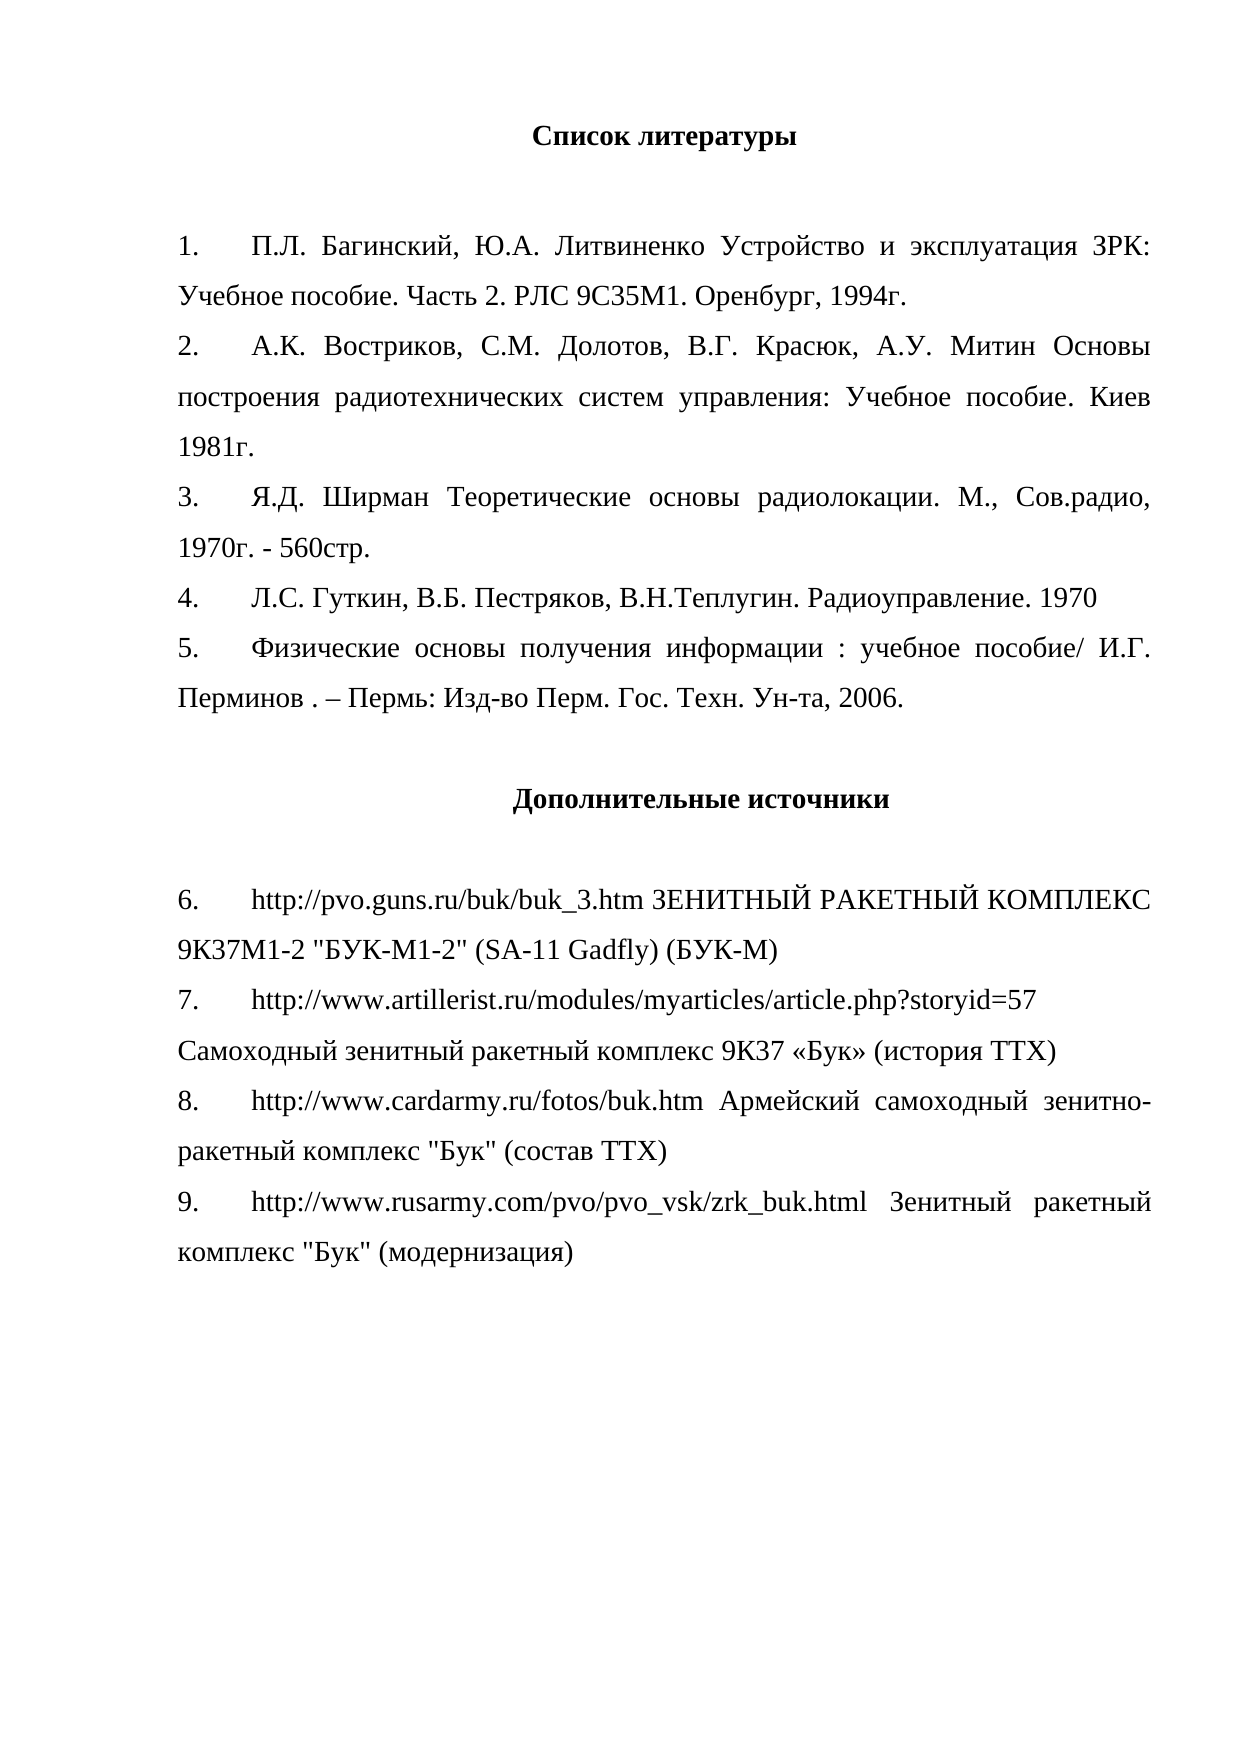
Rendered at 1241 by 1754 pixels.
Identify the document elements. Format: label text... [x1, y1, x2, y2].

list Я.Д. Ширман Теоретические основы радиолокации. М., Сов.радио, 1970г. - 560стр. [177, 479, 1152, 563]
list http://pvo.guns.ru/buk/buk_3.htm ЗЕНИТНЫЙ РАКЕТНЫЙ КОМПЛЕКС 9К37М1-2 "БУК-М1-2" (SA-11 Gadfly) (БУК-М) [177, 882, 1152, 966]
list Л.С. Гуткин, В.Б. Пестряков, В.Н.Теплугин. Радиоуправление. 1970 [177, 580, 1152, 613]
list Дополнительные источники [177, 781, 1152, 815]
list Физические основы получения информации : учебное пособие/ И.Г. Перминов . – Пермь: Изд-во Перм. Гос. Техн. Ун-та, 2006. [177, 630, 1152, 714]
list http://www.rusarmy.com/pvo/pvo_vsk/zrk_buk.html Зенитный ракетный комплекс "Бук" (модернизация) [177, 1184, 1152, 1268]
text Список литературы [177, 118, 1152, 152]
list А.К. Востриков, С.М. Долотов, В.Г. Красюк, А.У. Митин Основы построения радиотехнических систем управления: Учебное пособие. Киев 1981г. [177, 328, 1152, 463]
list П.Л. Багинский, Ю.А. Литвиненко Устройство и эксплуатация ЗРК: Учебное пособие. Часть 2. РЛС 9С35М1. Оренбург, 1994г. [177, 228, 1152, 312]
list http://www.cardarmy.ru/fotos/buk.htm Армейский самоходный зенитно-ракетный комплекс "Бук" (состав ТТХ) [177, 1083, 1152, 1167]
list http://www.artillerist.ru/modules/myarticles/article.php?storyid=57 Самоходный зенитный ракетный комплекс 9К37 «Бук» (история ТТХ) [177, 982, 1152, 1066]
